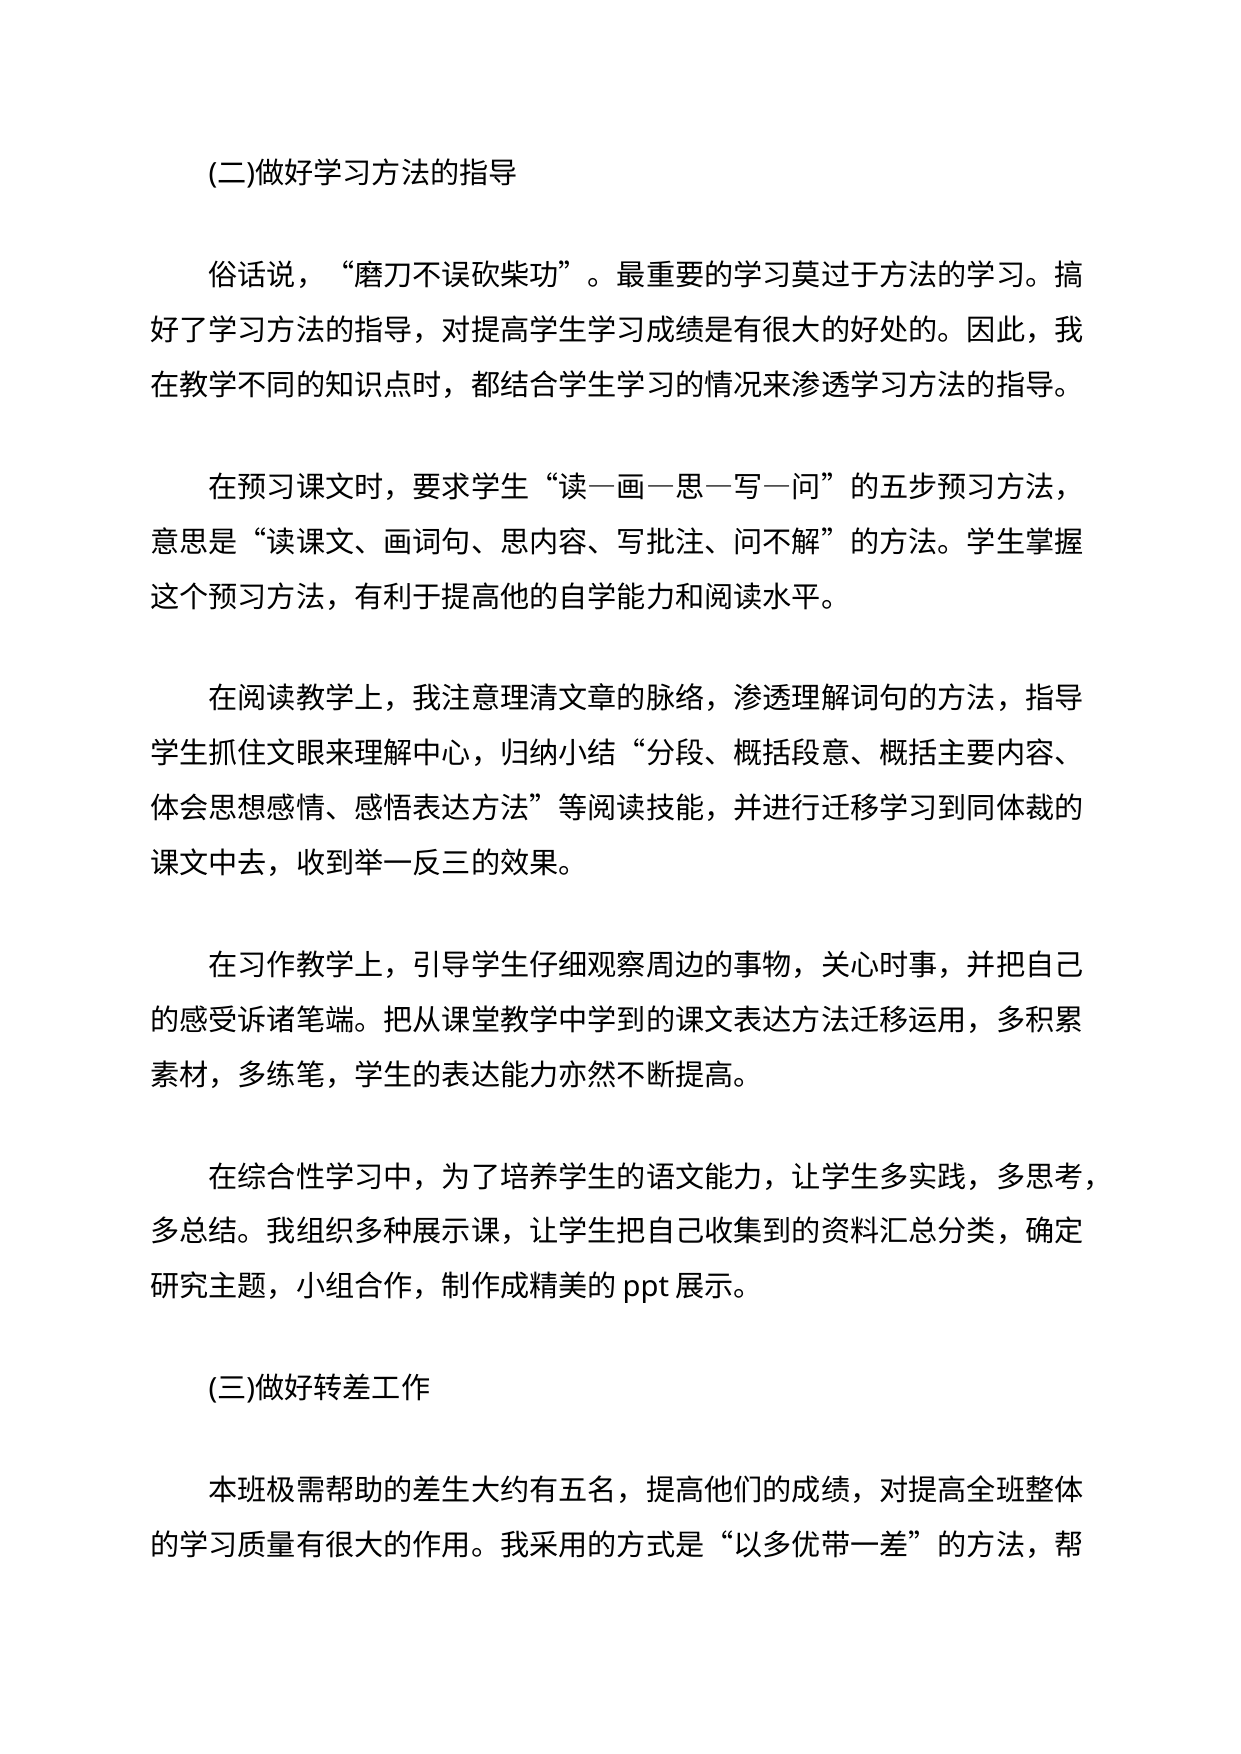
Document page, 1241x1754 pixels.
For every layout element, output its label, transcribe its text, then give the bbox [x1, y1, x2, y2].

text 俗话说，“磨刀不误砍柴功”。最重要的学习莫过于方法的学习。搞好了学习方法的指导，对提高学生学习成绩是有很大的好处的。因此，我在教学不同的知识点时，都结合学生学习的情况来渗透学习方法的指导。 [150, 252, 1090, 404]
text (三)做好转差工作 [150, 1365, 1090, 1407]
text (二)做好学习方法的指导 [150, 150, 1090, 192]
text 在综合性学习中，为了培养学生的语文能力，让学生多实践，多思考，多总结。我组织多种展示课，让学生把自己收集到的资料汇总分类，确定研究主题，小组合作，制作成精美的ppt展示。 [150, 1153, 1090, 1305]
text 在预习课文时，要求学生“读—画—思—写—问”的五步预习方法，意思是“读课文、画词句、思内容、写批注、问不解”的方法。学生掌握这个预习方法，有利于提高他的自学能力和阅读水平。 [150, 463, 1090, 616]
text 在阅读教学上，我注意理清文章的脉络，渗透理解词句的方法，指导学生抓住文眼来理解中心，归纳小结“分段、概括段意、概括主要内容、体会思想感情、感悟表达方法”等阅读技能，并进行迁移学习到同体裁的课文中去，收到举一反三的效果。 [150, 675, 1090, 882]
text 在习作教学上，引导学生仔细观察周边的事物，关心时事，并把自己的感受诉诸笔端。把从课堂教学中学到的课文表达方法迁移运用，多积累素材，多练笔，学生的表达能力亦然不断提高。 [150, 942, 1090, 1094]
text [150, 1467, 1090, 1564]
